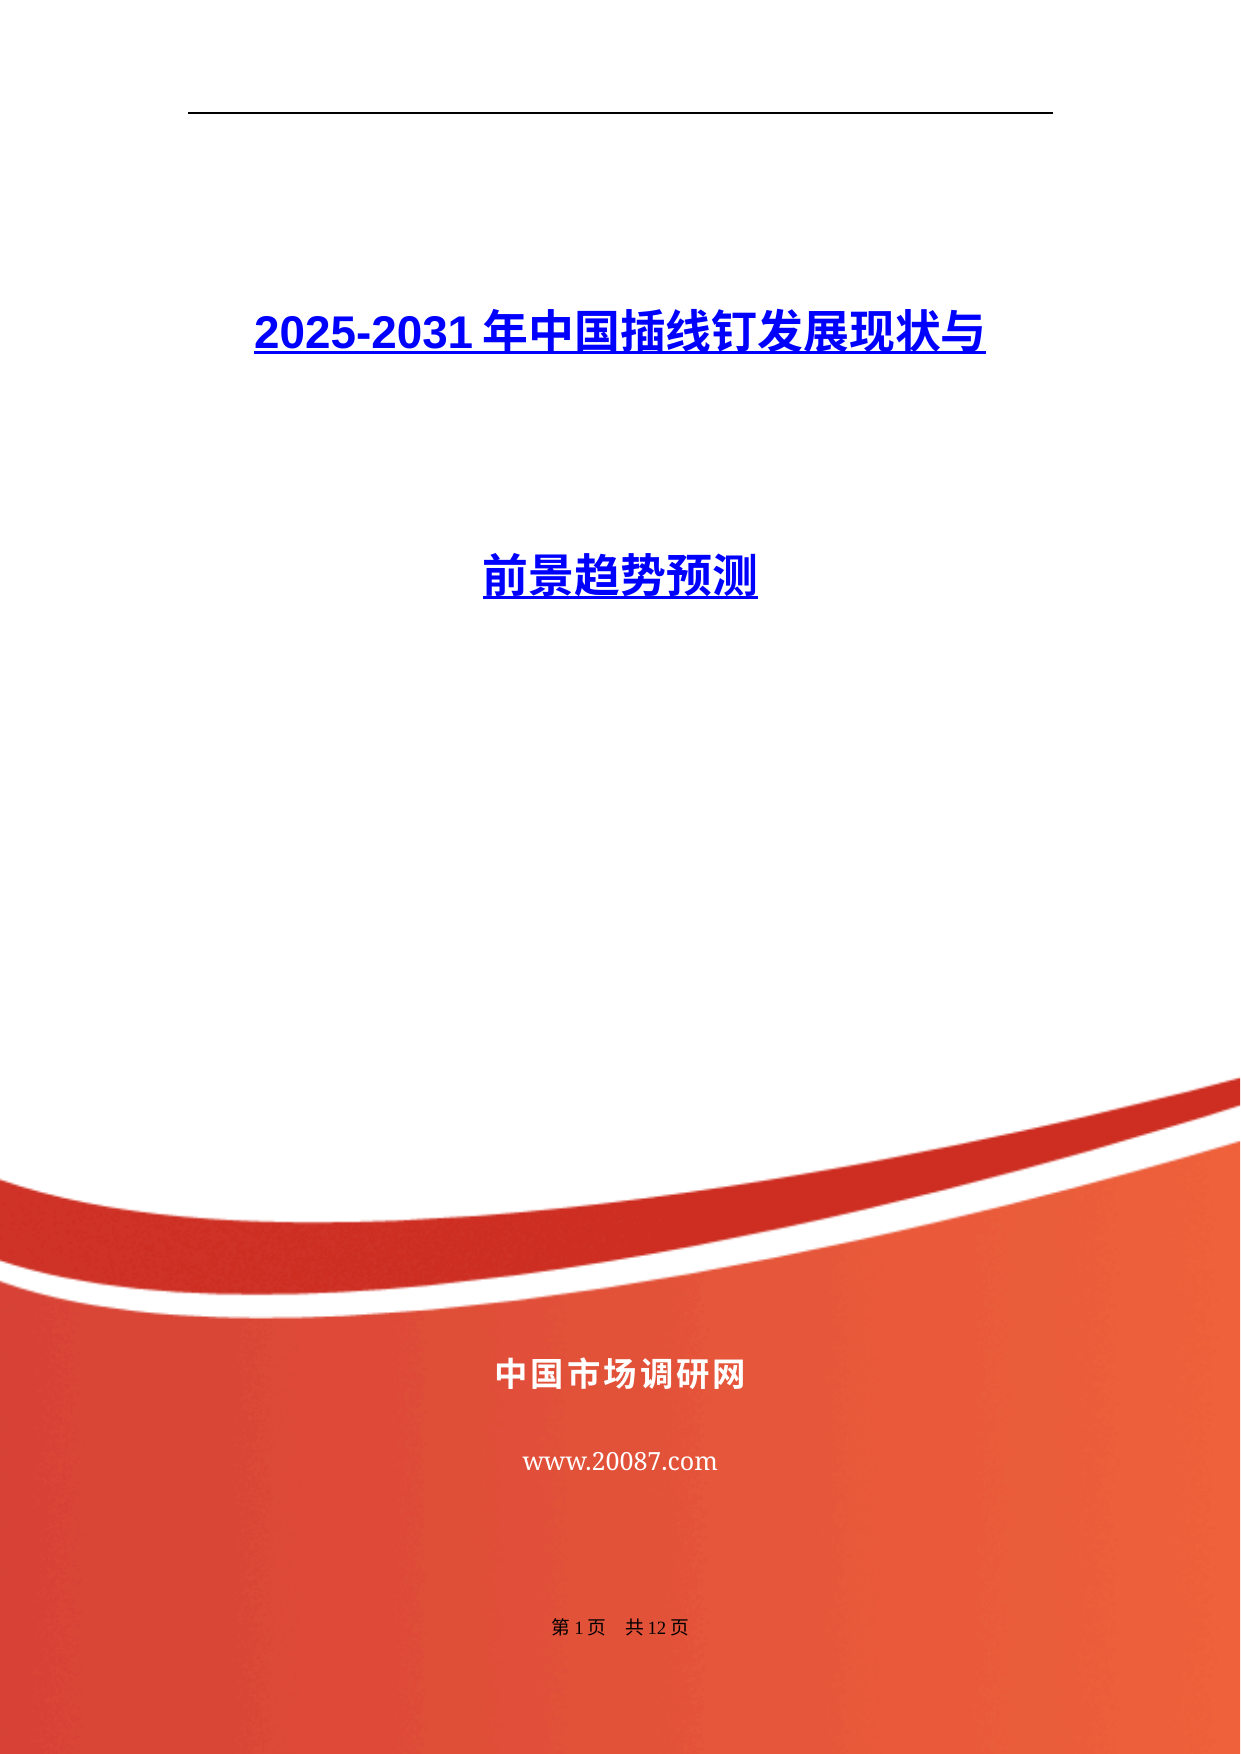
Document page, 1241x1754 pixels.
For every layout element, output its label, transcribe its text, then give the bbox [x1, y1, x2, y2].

picture [0, 1006, 1241, 1754]
subtitle 中国市场调研网 [187, 1339, 1053, 1404]
text www.20087.com [187, 1428, 1053, 1493]
table_header 2025-2031年中国插线钉发展现状与前景趋势预测 [188, 207, 1053, 773]
